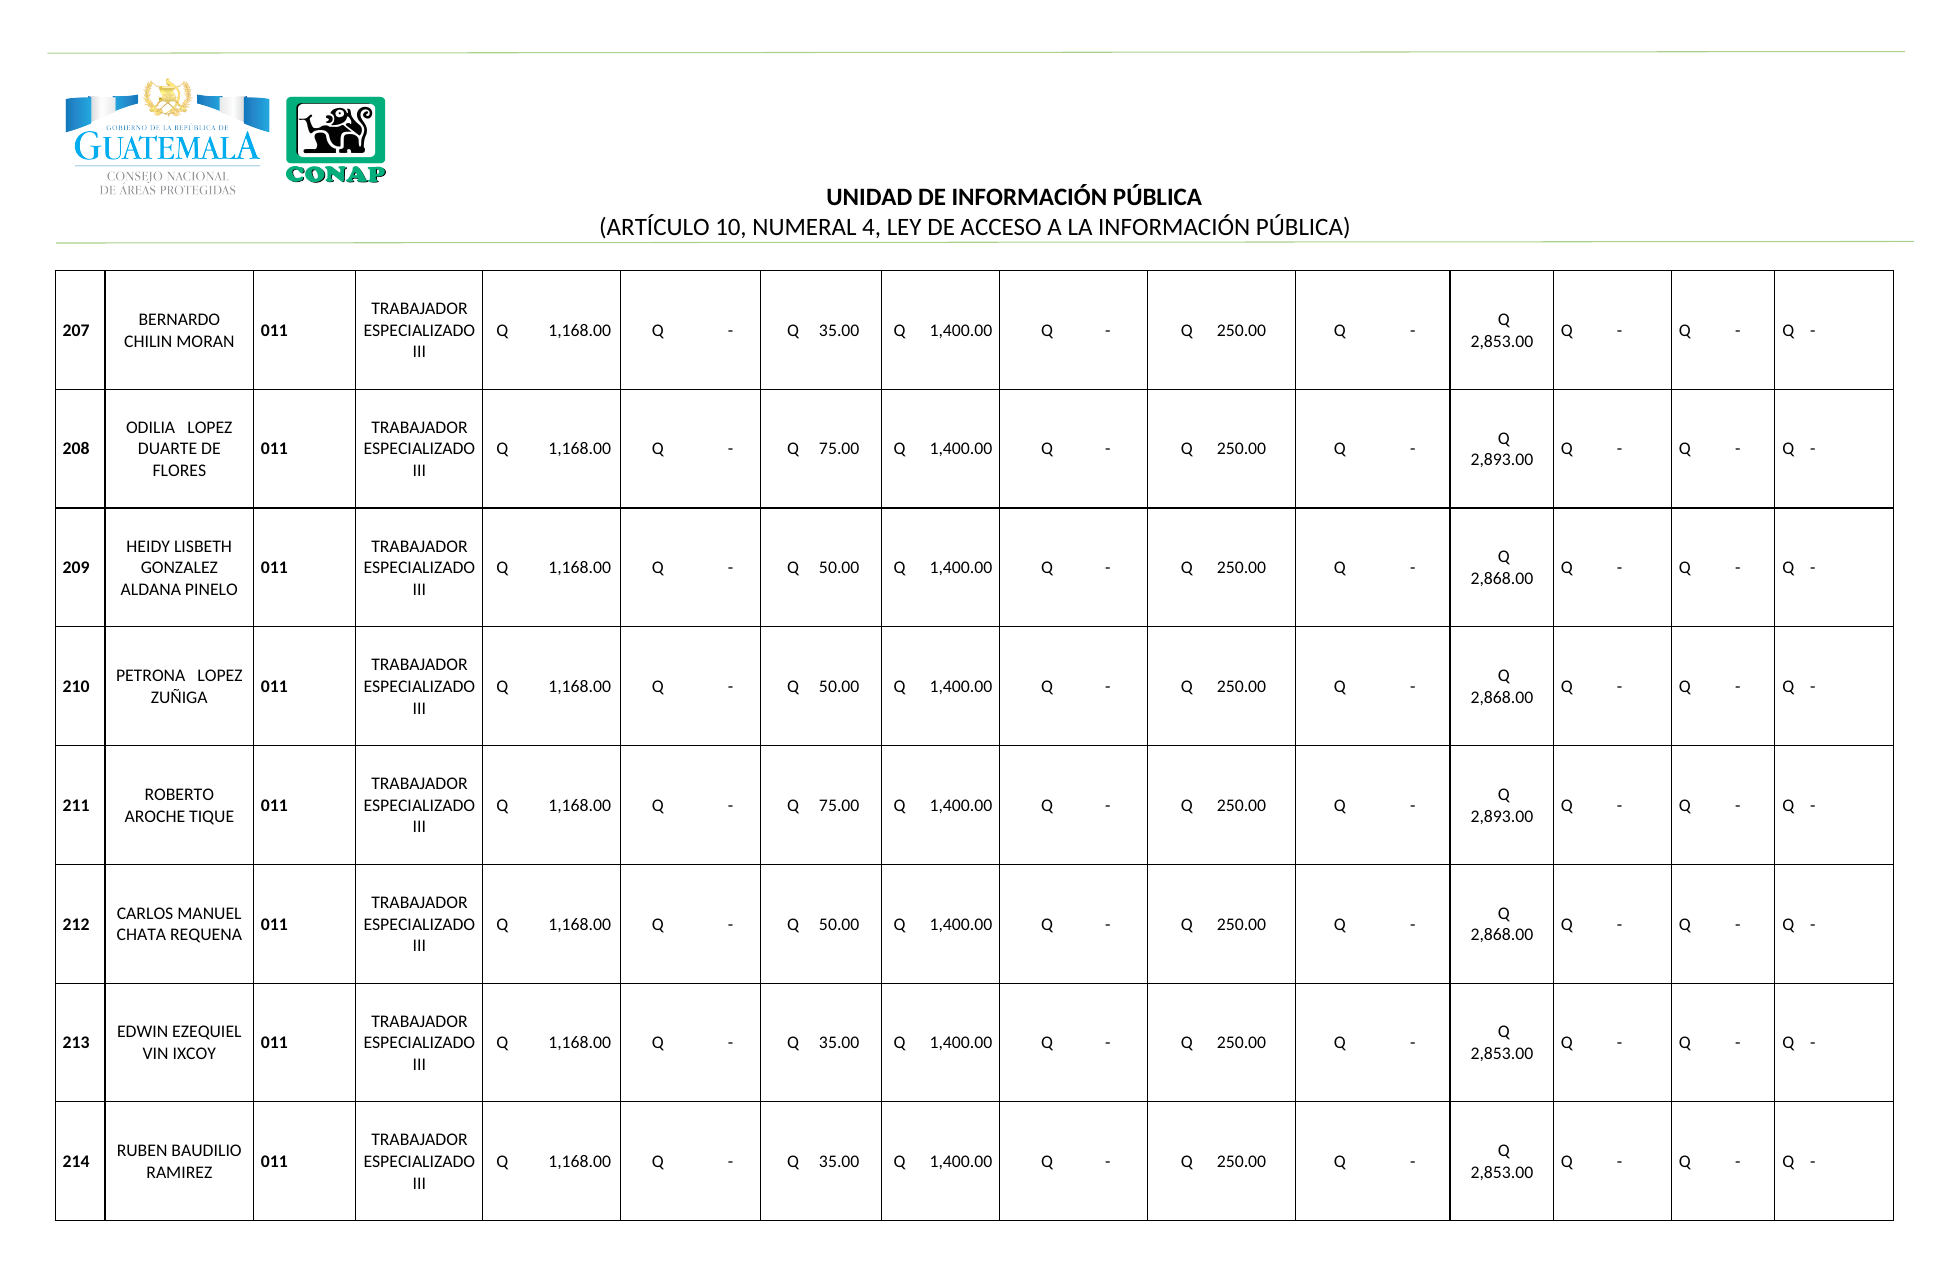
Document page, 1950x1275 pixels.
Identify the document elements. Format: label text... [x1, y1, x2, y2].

picture [47, 73, 402, 205]
